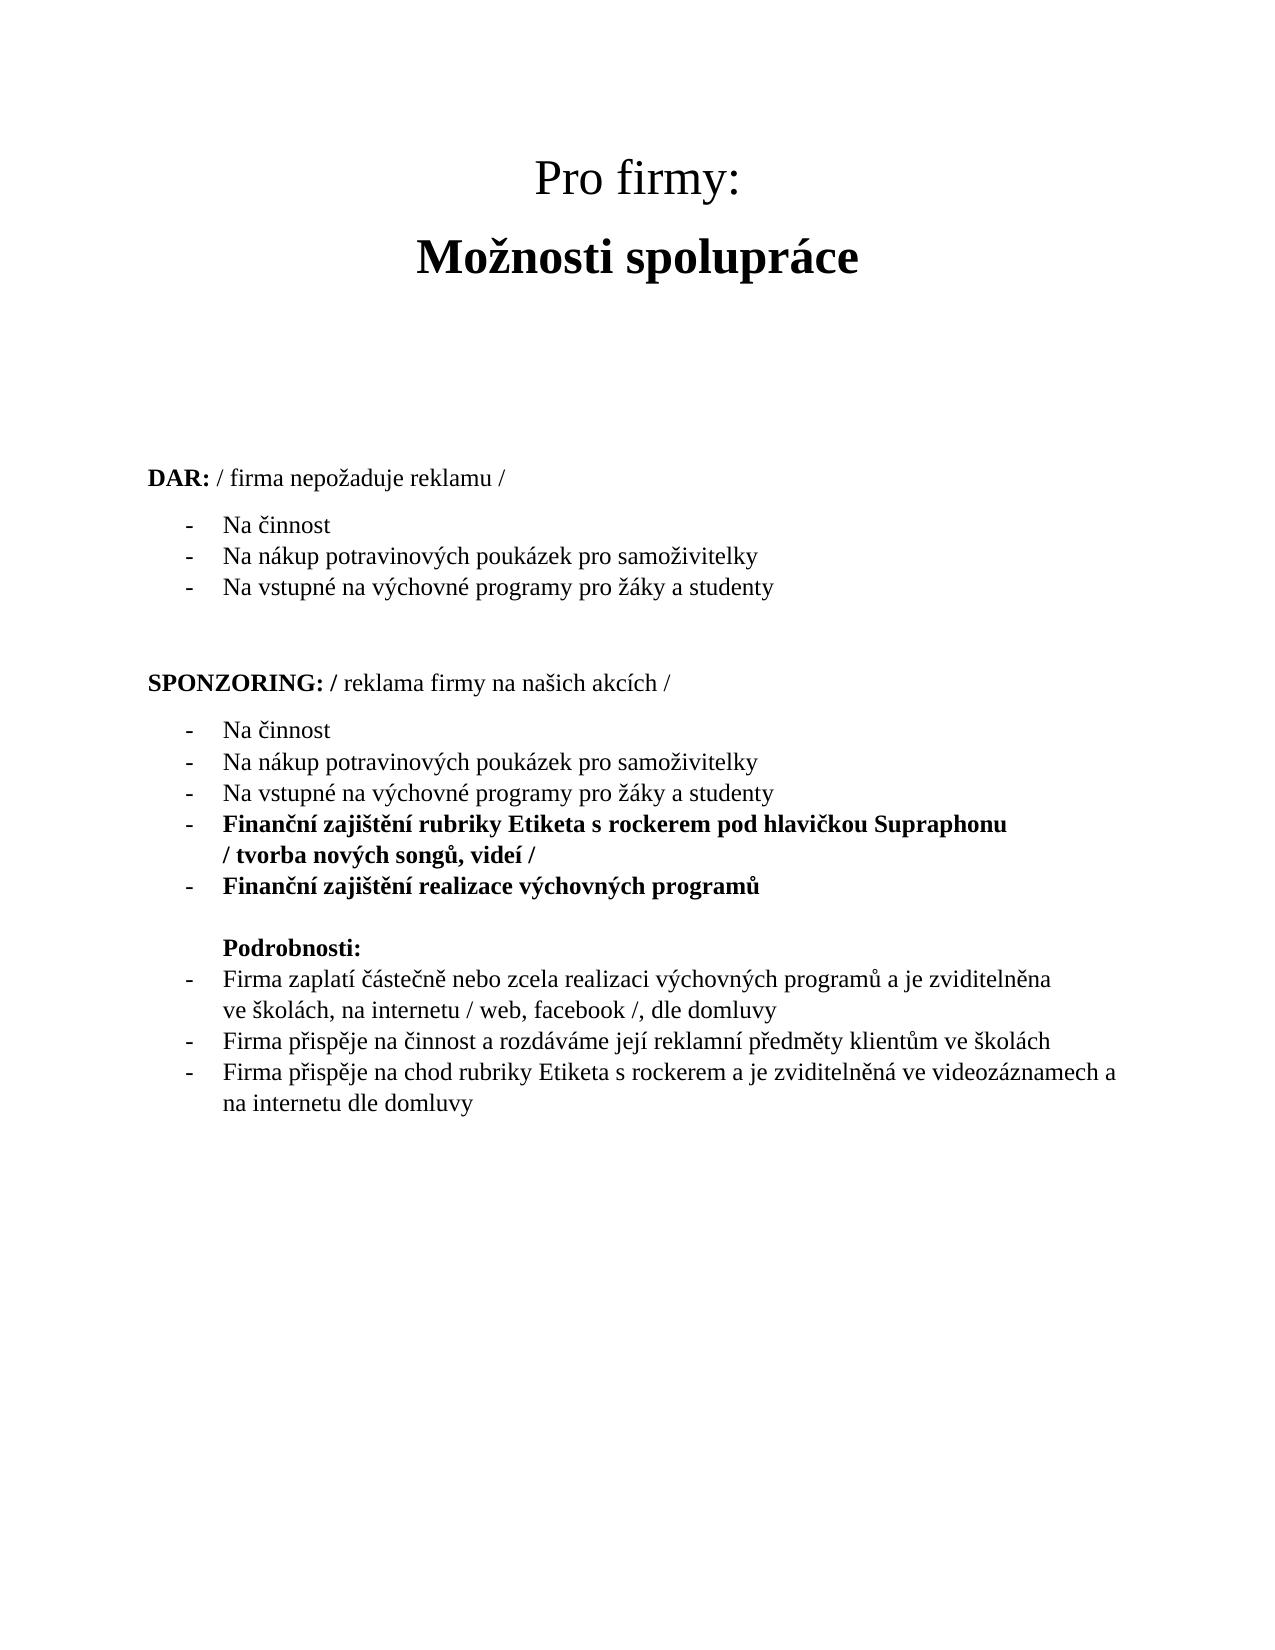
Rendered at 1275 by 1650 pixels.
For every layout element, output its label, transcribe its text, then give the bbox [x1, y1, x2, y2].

list Na činnost [185, 716, 1127, 744]
text Pro firmy: [148, 148, 1127, 205]
list Na vstupné na výchovné programy pro žáky a studenty [185, 572, 1127, 601]
list Firma přispěje na chod rubriky Etiketa s rockerem a je zviditelněná ve videozáznamech a na internetu dle domluvy [185, 1057, 1127, 1117]
list Podrobnosti: [223, 933, 1127, 962]
list Na nákup potravinových poukázek pro samoživitelky [185, 541, 1127, 570]
text Možnosti spolupráce [148, 226, 1127, 284]
list Na činnost [185, 510, 1127, 539]
list Firma přispěje na činnost a rozdáváme její reklamní předměty klientům ve školách [185, 1026, 1127, 1055]
list Finanční zajištění rubriky Etiketa s rockerem pod hlavičkou Supraphonu [185, 809, 1127, 837]
list Firma zaplatí částečně nebo zcela realizaci výchovných programů a je zviditelněna [185, 964, 1127, 993]
list / tvorba nových songů, videí / [223, 840, 1127, 868]
list Na vstupné na výchovné programy pro žáky a studenty [185, 778, 1127, 806]
list ve školách, na internetu / web, facebook /, dle domluvy [223, 995, 1127, 1024]
list Finanční zajištění realizace výchovných programů [185, 871, 1127, 899]
text DAR: / firma nepožaduje reklamu / [148, 463, 1127, 491]
list Na nákup potravinových poukázek pro samoživitelky [185, 747, 1127, 775]
text SPONZORING: / reklama firmy na našich akcích / [148, 668, 1127, 697]
